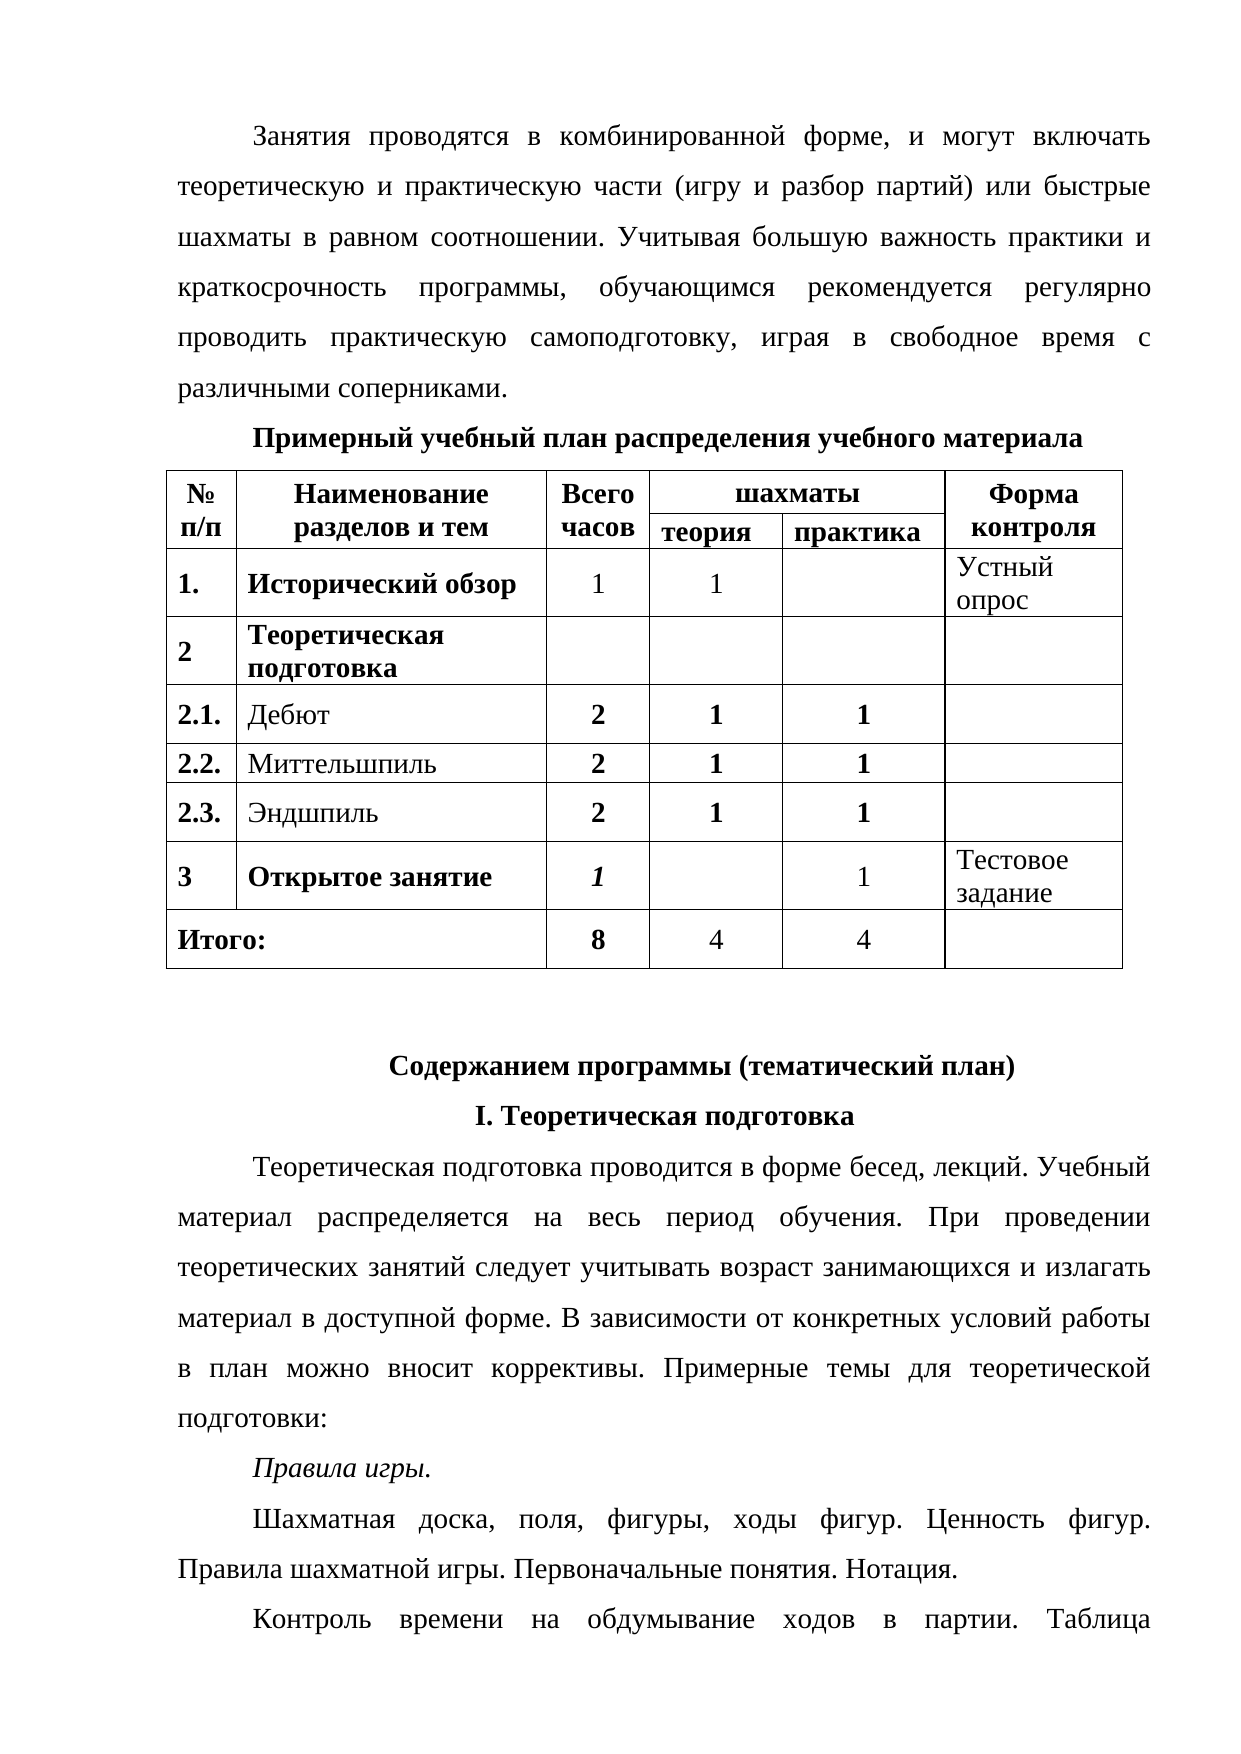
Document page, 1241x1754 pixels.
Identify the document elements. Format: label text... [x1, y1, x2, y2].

table_header Всего часов [547, 471, 649, 548]
table_cell 1 [783, 744, 944, 782]
table_cell Эндшпиль [237, 783, 546, 841]
table_cell 1 [650, 685, 782, 743]
table_cell 1 [547, 842, 649, 909]
table_cell 1 [547, 549, 649, 616]
table_cell 2.2. [167, 744, 236, 782]
table_cell 8 [547, 910, 649, 968]
table_cell Миттельшпиль [237, 744, 546, 782]
text Содержанием программы (тематический план) [177, 1048, 1152, 1082]
table_cell [946, 744, 1122, 782]
table_header шахматы [650, 471, 944, 513]
text Примерный учебный план распределения учебного материала [177, 420, 1152, 453]
table_cell 1 [783, 783, 944, 841]
table_cell Устный опрос [946, 549, 1122, 616]
table_cell Дебют [237, 685, 546, 743]
table_cell 1 [650, 783, 782, 841]
table_cell [783, 617, 944, 684]
table_cell 1 [783, 685, 944, 743]
table_cell 2 [547, 685, 649, 743]
text Правила игры. [177, 1451, 1152, 1484]
table_cell [946, 783, 1122, 841]
text Теоретическая подготовка проводится в форме бесед, лекций. Учебный материал распределяется на весь период обучения. При проведении теоретических занятий следует учитывать возраст занимающихся и излагать материал в доступной форме. В зависимости от конкретных условий работы в план можно вносит коррективы. Примерные темы для теоретической подготовки: [177, 1149, 1152, 1434]
text Занятия проводятся в комбинированной форме, и могут включать теоретическую и практическую части (игру и разбор партий) или быстрые шахматы в равном соотношении. Учитывая большую важность практики и краткосрочность программы, обучающимся рекомендуется регулярно проводить практическую самоподготовку, играя в свободное время с различными соперниками. [177, 118, 1152, 403]
table_cell Итого: [167, 910, 546, 968]
table_header Наименование разделов и тем [237, 471, 546, 548]
table_cell 4 [650, 910, 782, 968]
table_cell 2.3. [167, 783, 236, 841]
table_cell [946, 617, 1122, 684]
table_cell Тестовое задание [946, 842, 1122, 909]
table_cell [650, 617, 782, 684]
text I. Теоретическая подготовка [177, 1098, 1152, 1132]
table_cell [946, 910, 1122, 968]
table_cell 2 [547, 783, 649, 841]
table_cell Теоретическая подготовка [237, 617, 546, 684]
text Шахматная доска, поля, фигуры, ходы фигур. Ценность фигур. Правила шахматной игры. Первоначальные понятия. Нотация. [177, 1501, 1152, 1585]
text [177, 1602, 1152, 1635]
table_cell 1 [650, 549, 782, 616]
table_cell Открытое занятие [237, 842, 546, 909]
table_cell [783, 549, 944, 616]
table_header Форма контроля [946, 471, 1122, 548]
table_cell теория [650, 514, 782, 548]
table_cell 1 [650, 744, 782, 782]
table_cell [650, 842, 782, 909]
table_cell 4 [783, 910, 944, 968]
table_cell 3 [167, 842, 236, 909]
table_cell 2 [167, 617, 236, 684]
table_cell [946, 685, 1122, 743]
table_cell практика [783, 514, 944, 548]
table_cell 1 [783, 842, 944, 909]
table_cell Исторический обзор [237, 549, 546, 616]
table_cell 1. [167, 549, 236, 616]
table_cell 2.1. [167, 685, 236, 743]
table_header № п/п [167, 471, 236, 548]
table_cell 2 [547, 744, 649, 782]
table_cell [547, 617, 649, 684]
